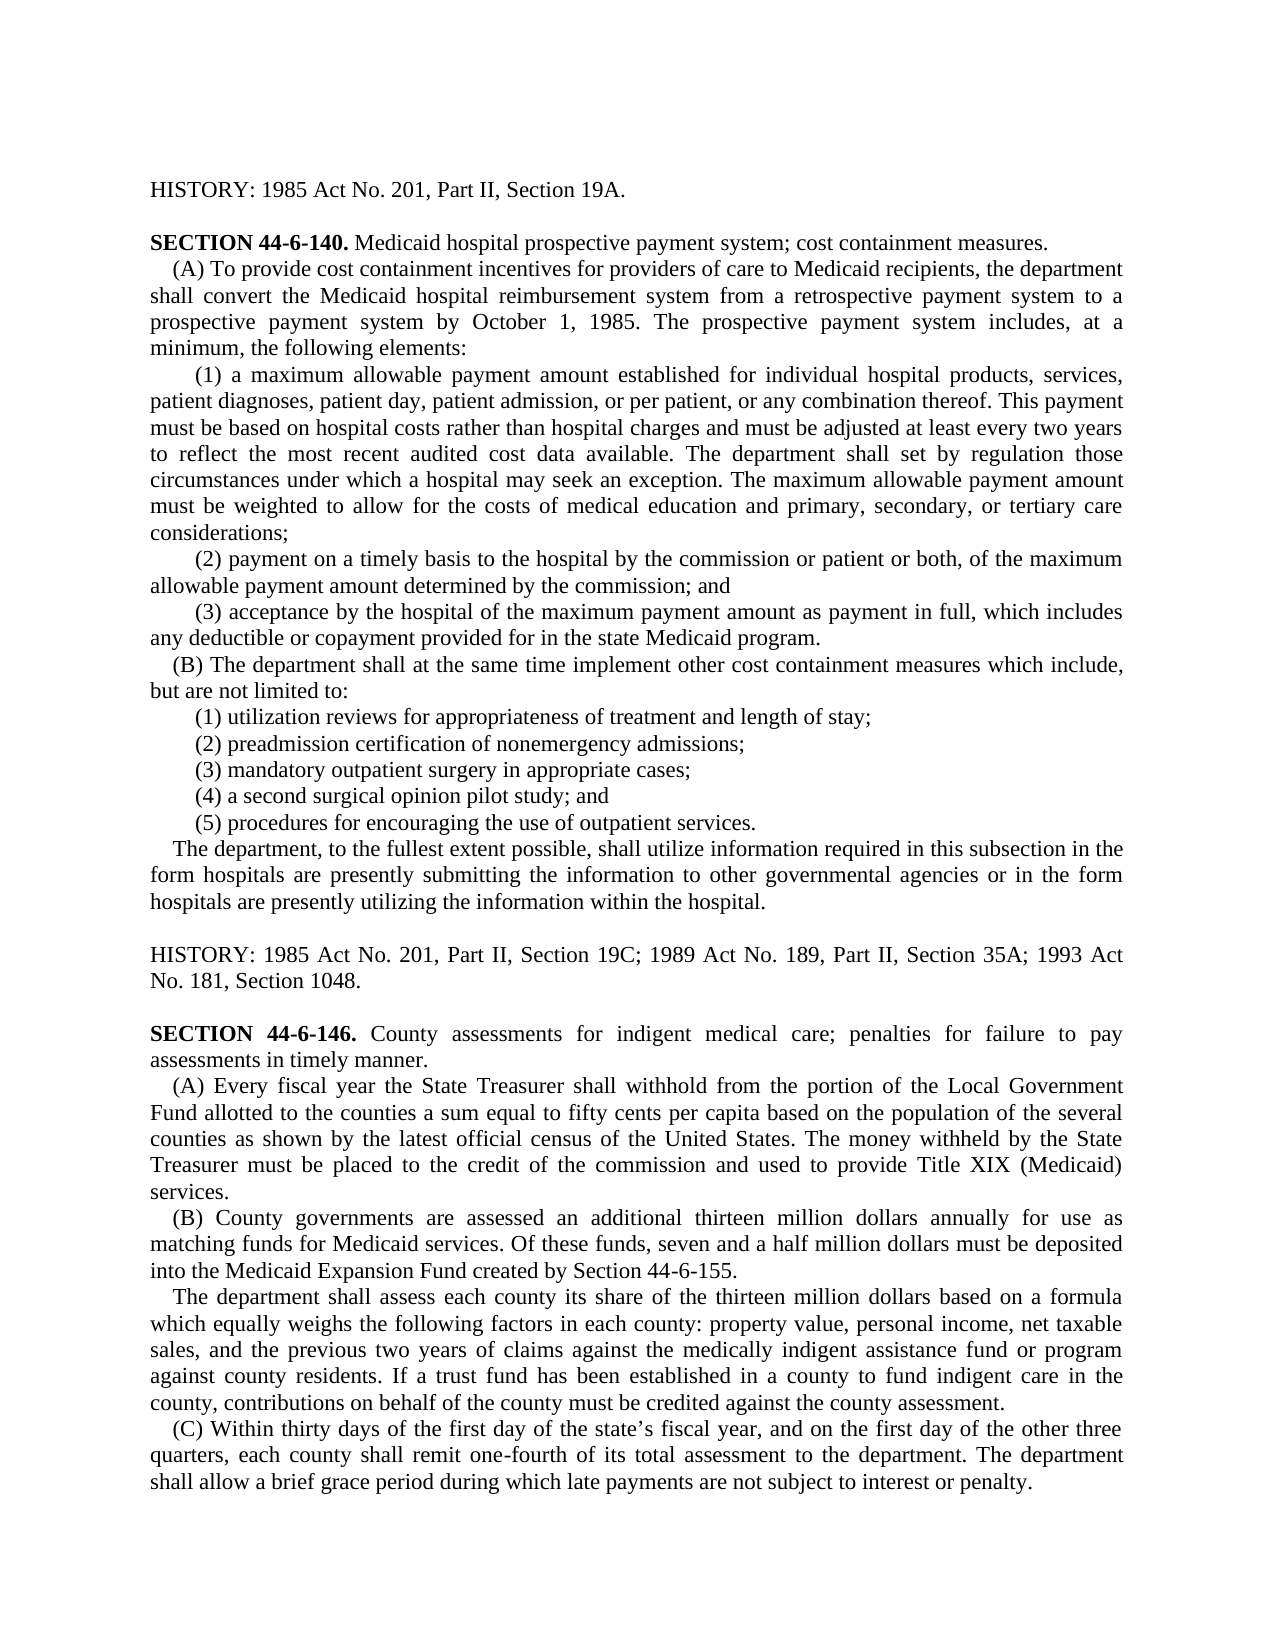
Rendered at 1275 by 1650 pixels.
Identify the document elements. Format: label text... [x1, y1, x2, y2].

text (1) a maximum allowable payment amount established for individual hospital products, services, patient diagnoses, patient day, patient admission, or per patient, or any combination thereof. This payment must be based on hospital costs rather than hospital charges and must be adjusted at least every two years to reflect the most recent audited cost data available. The department shall set by regulation those circumstances under which a hospital may seek an exception. The maximum allowable payment amount must be weighted to allow for the costs of medical education and primary, secondary, or tertiary care considerations; [150, 361, 1125, 545]
text (1) utilization reviews for appropriateness of treatment and length of stay; [150, 703, 1125, 730]
text (5) procedures for encouraging the use of outpatient services. [150, 809, 1125, 835]
text (2) payment on a timely basis to the hospital by the commission or patient or both, of the maximum allowable payment amount determined by the commission; and [150, 545, 1125, 598]
text The department shall assess each county its share of the thirteen million dollars based on a formula which equally weighs the following factors in each county: property value, personal income, net taxable sales, and the previous two years of claims against the medically indigent assistance fund or program against county residents. If a trust fund has been established in a county to fund indigent care in the county, contributions on behalf of the county must be credited against the county assessment. [150, 1283, 1125, 1415]
text SECTION 44-6-146. County assessments for indigent medical care; penalties for failure to pay assessments in timely manner. [150, 1020, 1125, 1072]
text (B) County governments are assessed an additional thirteen million dollars annually for use as matching funds for Medicaid services. Of these funds, seven and a half million dollars must be deposited into the Medicaid Expansion Fund created by Section 44-6-155. [150, 1204, 1125, 1283]
text HISTORY: 1985 Act No. 201, Part II, Section 19A. [150, 176, 1125, 203]
text SECTION 44-6-140. Medicaid hospital prospective payment system; cost containment measures. [150, 229, 1125, 255]
text (A) Every fiscal year the State Treasurer shall withhold from the portion of the Local Government Fund allotted to the counties a sum equal to fifty cents per capita based on the population of the several counties as shown by the latest official census of the United States. The money withheld by the State Treasurer must be placed to the credit of the commission and used to provide Title XIX (Medicaid) services. [150, 1072, 1125, 1204]
text (C) Within thirty days of the first day of the state’s fiscal year, and on the first day of the other three quarters, each county shall remit one-fourth of its total assessment to the department. The department shall allow a brief grace period during which late payments are not subject to interest or penalty. [150, 1415, 1125, 1494]
text The department, to the fullest extent possible, shall utilize information required in this subsection in the form hospitals are presently submitting the information to other governmental agencies or in the form hospitals are presently utilizing the information within the hospital. [150, 835, 1125, 914]
text (B) The department shall at the same time implement other cost containment measures which include, but are not limited to: [150, 651, 1125, 703]
text (A) To provide cost containment incentives for providers of care to Medicaid recipients, the department shall convert the Medicaid hospital reimbursement system from a retrospective payment system to a prospective payment system by October 1, 1985. The prospective payment system includes, at a minimum, the following elements: [150, 255, 1125, 361]
text (3) mandatory outpatient surgery in appropriate cases; [150, 756, 1125, 782]
text HISTORY: 1985 Act No. 201, Part II, Section 19C; 1989 Act No. 189, Part II, Section 35A; 1993 Act No. 181, Section 1048. [150, 941, 1125, 993]
text (4) a second surgical opinion pilot study; and [150, 782, 1125, 809]
text (2) preadmission certification of nonemergency admissions; [150, 730, 1125, 756]
text (3) acceptance by the hospital of the maximum payment amount as payment in full, which includes any deductible or copayment provided for in the state Medicaid program. [150, 598, 1125, 651]
